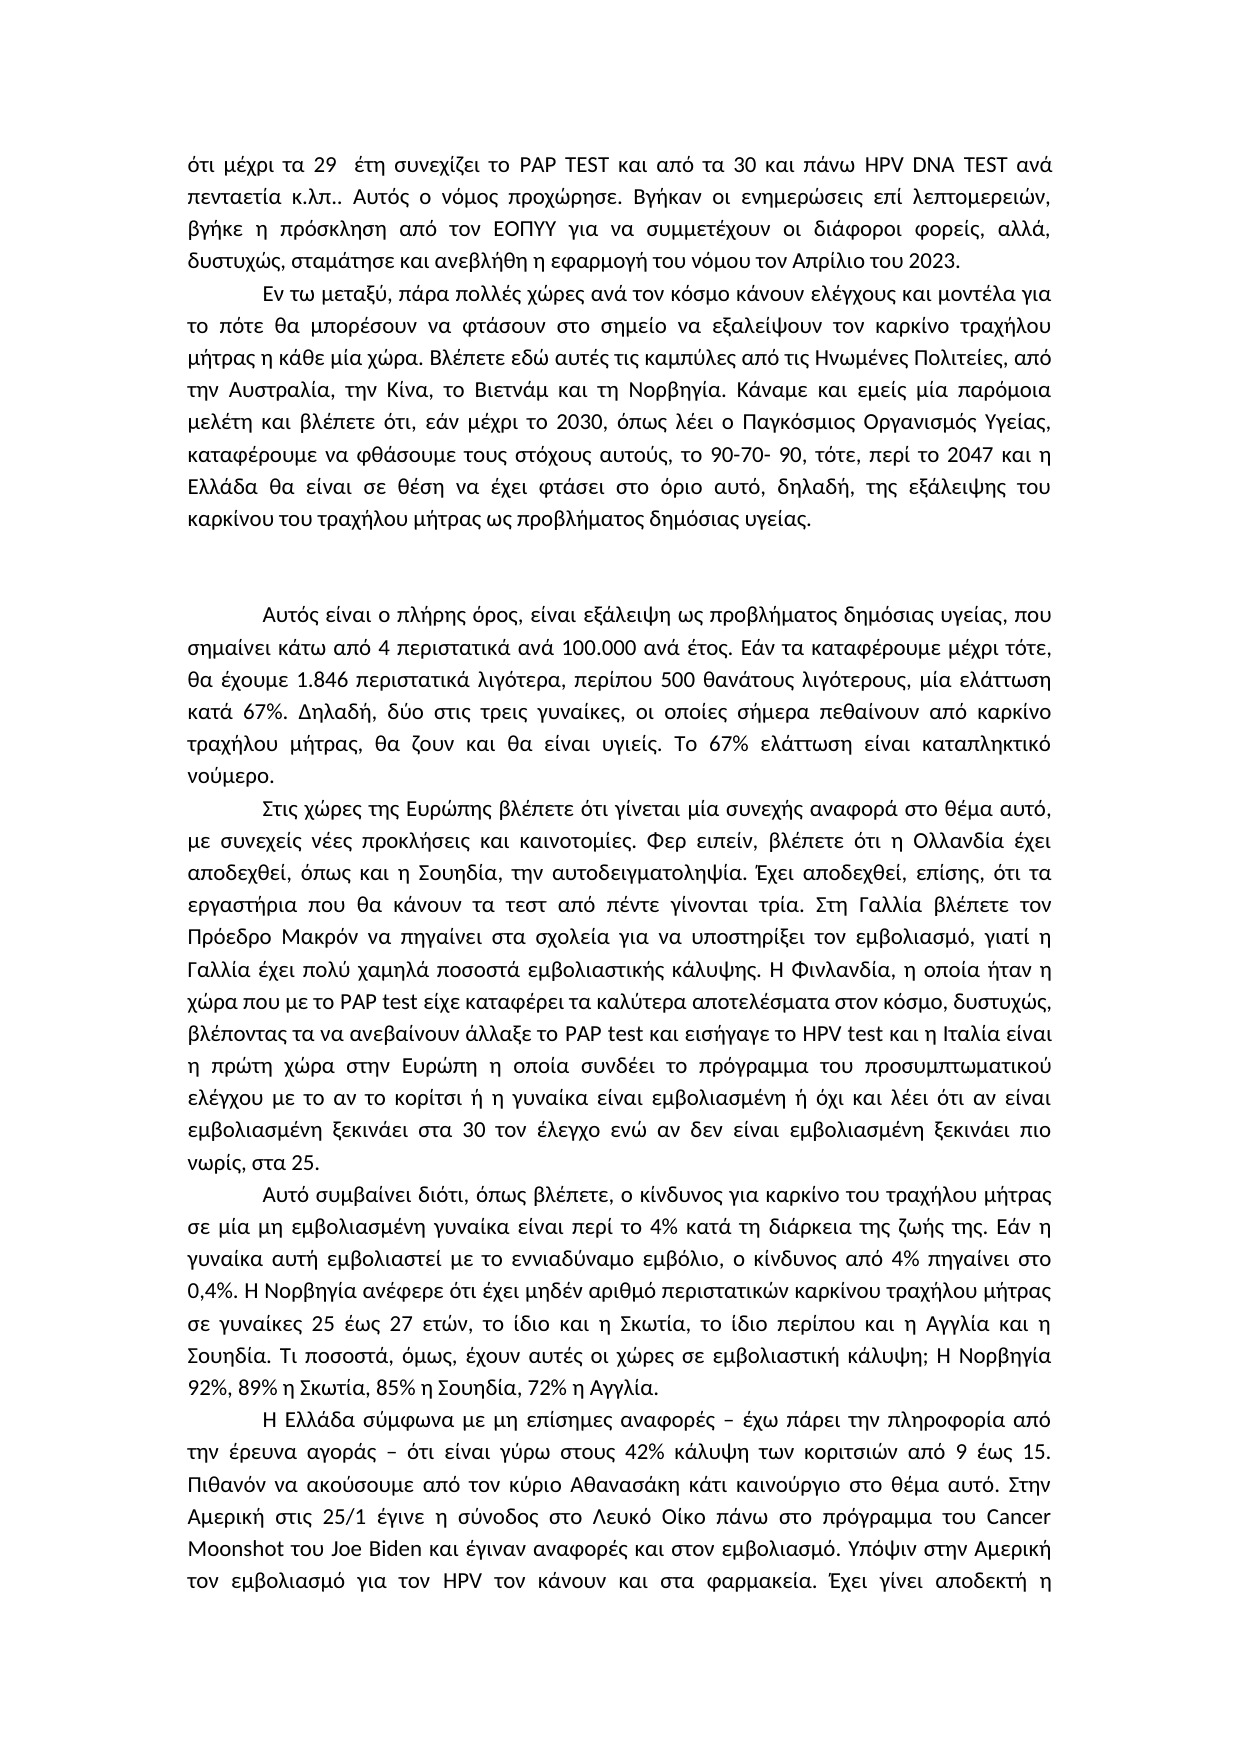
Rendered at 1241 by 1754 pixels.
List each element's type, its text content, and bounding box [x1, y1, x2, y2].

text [187, 150, 1053, 274]
text Αυτός είναι ο πλήρης όρος, είναι εξάλειψη ως προβλήματος δημόσιας υγείας, που σημαίνει κάτω από 4 περιστατικά ανά 100.000 ανά έτος. Εάν τα καταφέρουμε μέχρι τότε, θα έχουμε 1.846 περιστατικά λιγότερα, περίπου 500 θανάτους λιγότερους, μία ελάττωση κατά 67%. Δηλαδή, δύο στις τρεις γυναίκες, οι οποίες σήμερα πεθαίνουν από καρκίνο τραχήλου μήτρας, θα ζουν και θα είναι υγιείς. Το 67% ελάττωση είναι καταπληκτικό νούμερο. [187, 601, 1053, 789]
text Στις χώρες της Ευρώπης βλέπετε ότι γίνεται μία συνεχής αναφορά στο θέμα αυτό, με συνεχείς νέες προκλήσεις και καινοτομίες. Φερ ειπείν, βλέπετε ότι η Ολλανδία έχει αποδεχθεί, όπως και η Σουηδία, την αυτοδειγματοληψία. Έχει αποδεχθεί, επίσης, ότι τα εργαστήρια που θα κάνουν τα τεστ από πέντε γίνονται τρία. Στη Γαλλία βλέπετε τον Πρόεδρο Μακρόν να πηγαίνει στα σχολεία για να υποστηρίξει τον εμβολιασμό, γιατί η Γαλλία έχει πολύ χαμηλά ποσοστά εμβολιαστικής κάλυψης. Η Φινλανδία, η οποία ήταν η χώρα που με το PAP test είχε καταφέρει τα καλύτερα αποτελέσματα στον κόσμο, δυστυχώς, βλέποντας τα να ανεβαίνουν άλλαξε το PAP test και εισήγαγε το HPV test και η Ιταλία είναι η πρώτη χώρα στην Ευρώπη η οποία συνδέει το πρόγραμμα του προσυμπτωματικού ελέγχου με το αν το κορίτσι ή η γυναίκα είναι εμβολιασμένη ή όχι και λέει ότι αν είναι εμβολιασμένη ξεκινάει στα 30 τον έλεγχο ενώ αν δεν είναι εμβολιασμένη ξεκινάει πιο νωρίς, στα 25. [187, 794, 1053, 1176]
text Αυτό συμβαίνει διότι, όπως βλέπετε, ο κίνδυνος για καρκίνο του τραχήλου μήτρας σε μία μη εμβολιασμένη γυναίκα είναι περί το 4% κατά τη διάρκεια της ζωής της. Εάν η γυναίκα αυτή εμβολιαστεί με το εννιαδύναμο εμβόλιο, ο κίνδυνος από 4% πηγαίνει στο 0,4%. Η Νορβηγία ανέφερε ότι έχει μηδέν αριθμό περιστατικών καρκίνου τραχήλου μήτρας σε γυναίκες 25 έως 27 ετών, το ίδιο και η Σκωτία, το ίδιο περίπου και η Αγγλία και η Σουηδία. Τι ποσοστά, όμως, έχουν αυτές οι χώρες σε εμβολιαστική κάλυψη; Η Νορβηγία 92%, 89% η Σκωτία, 85% η Σουηδία, 72% η Αγγλία. [187, 1180, 1053, 1401]
text Εν τω μεταξύ, πάρα πολλές χώρες ανά τον κόσμο κάνουν ελέγχους και μοντέλα για το πότε θα μπορέσουν να φτάσουν στο σημείο να εξαλείψουν τον καρκίνο τραχήλου μήτρας η κάθε μία χώρα. Βλέπετε εδώ αυτές τις καμπύλες από τις Ηνωμένες Πολιτείες, από την Αυστραλία, την Κίνα, το Βιετνάμ και τη Νορβηγία. Κάναμε και εμείς μία παρόμοια μελέτη και βλέπετε ότι, εάν μέχρι το 2030, όπως λέει ο Παγκόσμιος Οργανισμός Υγείας, καταφέρουμε να φθάσουμε τους στόχους αυτούς, το 90-70- 90, τότε, περί το 2047 και η Ελλάδα θα είναι σε θέση να έχει φτάσει στο όριο αυτό, δηλαδή, της εξάλειψης του καρκίνου του τραχήλου μήτρας ως προβλήματος δημόσιας υγείας. [187, 279, 1053, 532]
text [187, 1405, 1053, 1594]
